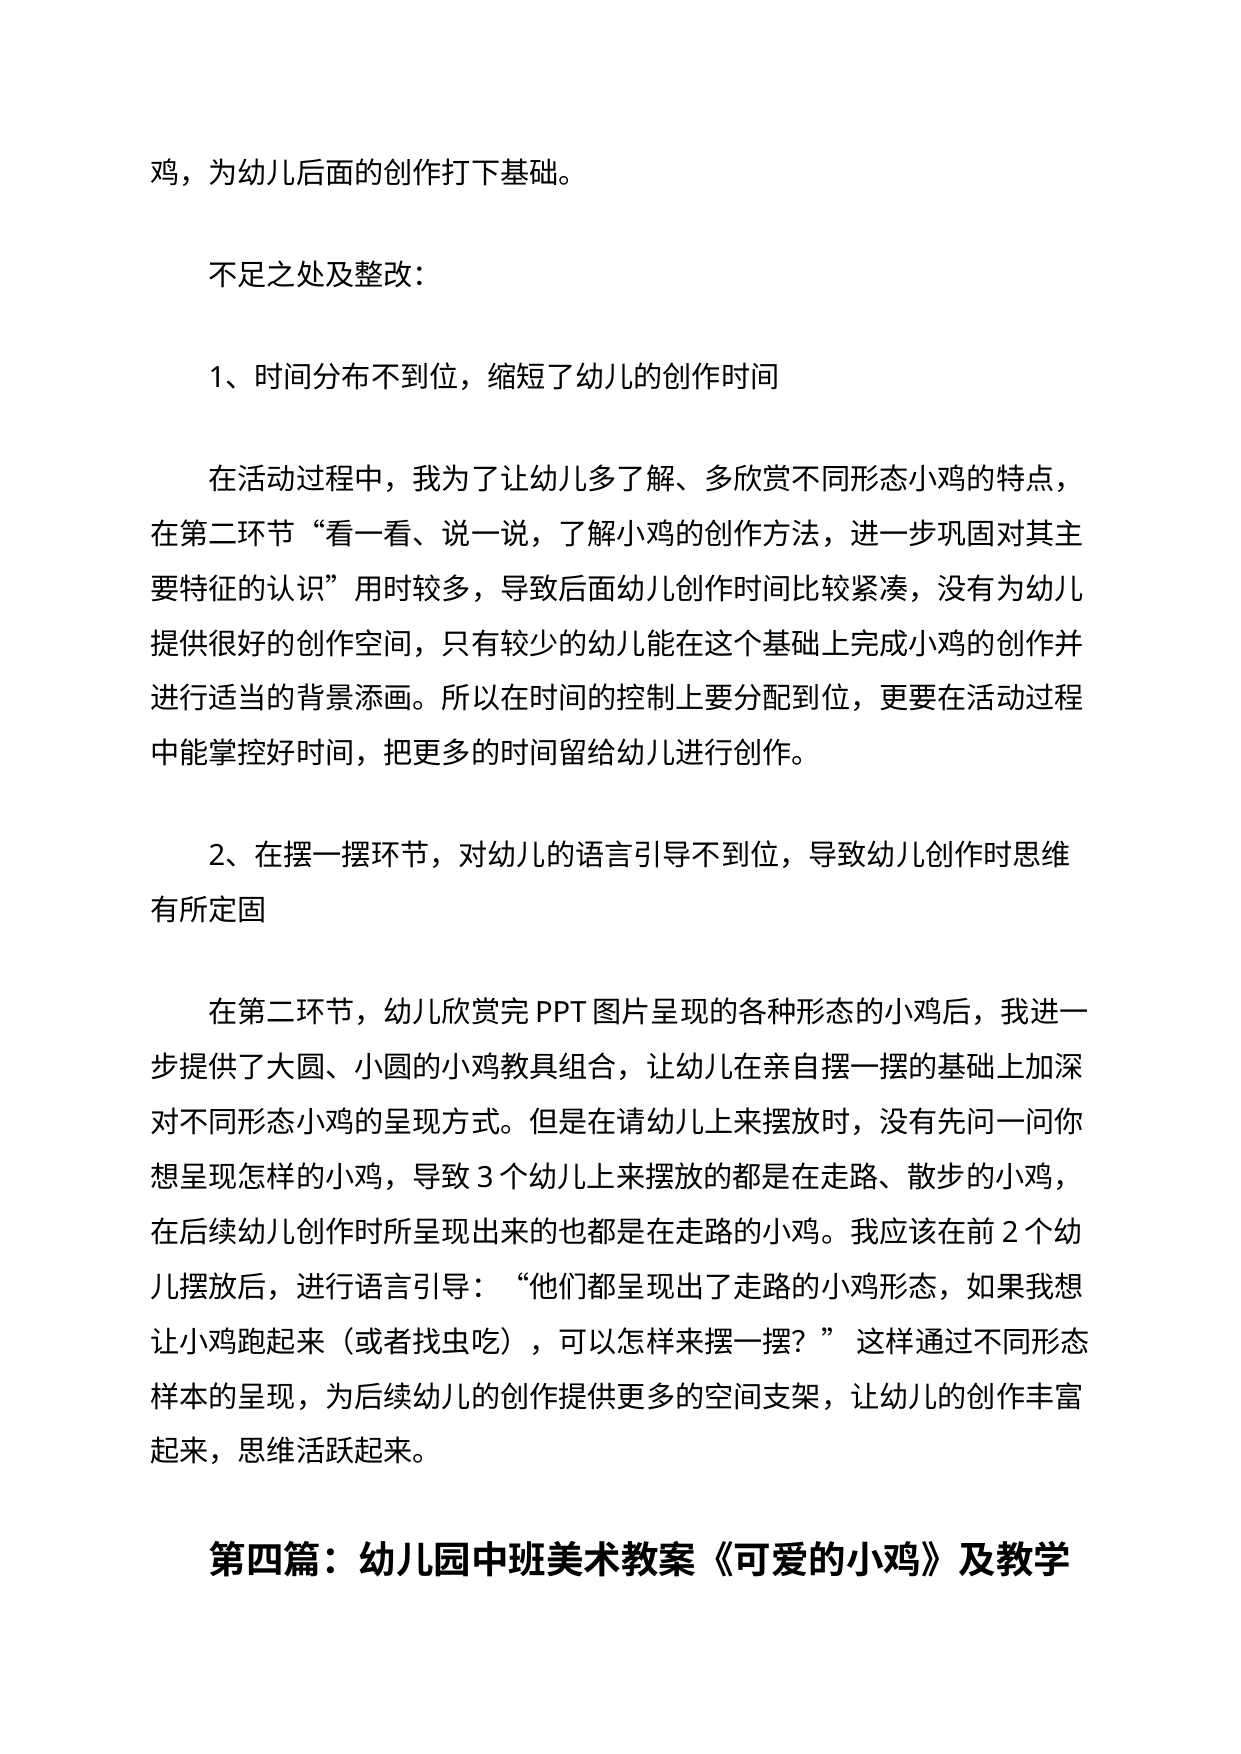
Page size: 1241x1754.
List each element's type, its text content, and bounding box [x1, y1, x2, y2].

text 在第二环节，幼儿欣赏完PPT图片呈现的各种形态的小鸡后，我进一步提供了大圆、小圆的小鸡教具组合，让幼儿在亲自摆一摆的基础上加深对不同形态小鸡的呈现方式。但是在请幼儿上来摆放时，没有先问一问你想呈现怎样的小鸡，导致3个幼儿上来摆放的都是在走路、散步的小鸡，在后续幼儿创作时所呈现出来的也都是在走路的小鸡。我应该在前2个幼儿摆放后，进行语言引导：“他们都呈现出了走路的小鸡形态，如果我想让小鸡跑起来（或者找虫吃），可以怎样来摆一摆？” 这样通过不同形态样本的呈现，为后续幼儿的创作提供更多的空间支架，让幼儿的创作丰富起来，思维活跃起来。 [150, 988, 1090, 1470]
text 1、时间分布不到位，缩短了幼儿的创作时间 [150, 353, 1090, 396]
text 2、在摆一摆环节，对幼儿的语言引导不到位，导致幼儿创作时思维有所定固 [150, 832, 1090, 929]
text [150, 150, 1090, 192]
text 不足之处及整改： [150, 252, 1090, 294]
text 在活动过程中，我为了让幼儿多了解、多欣赏不同形态小鸡的特点，在第二环节“看一看、说一说，了解小鸡的创作方法，进一步巩固对其主要特征的认识”用时较多，导致后面幼儿创作时间比较紧凑，没有为幼儿提供很好的创作空间，只有较少的幼儿能在这个基础上完成小鸡的创作并进行适当的背景添画。所以在时间的控制上要分配到位，更要在活动过程中能掌控好时间，把更多的时间留给幼儿进行创作。 [150, 456, 1090, 772]
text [150, 1530, 1090, 1584]
